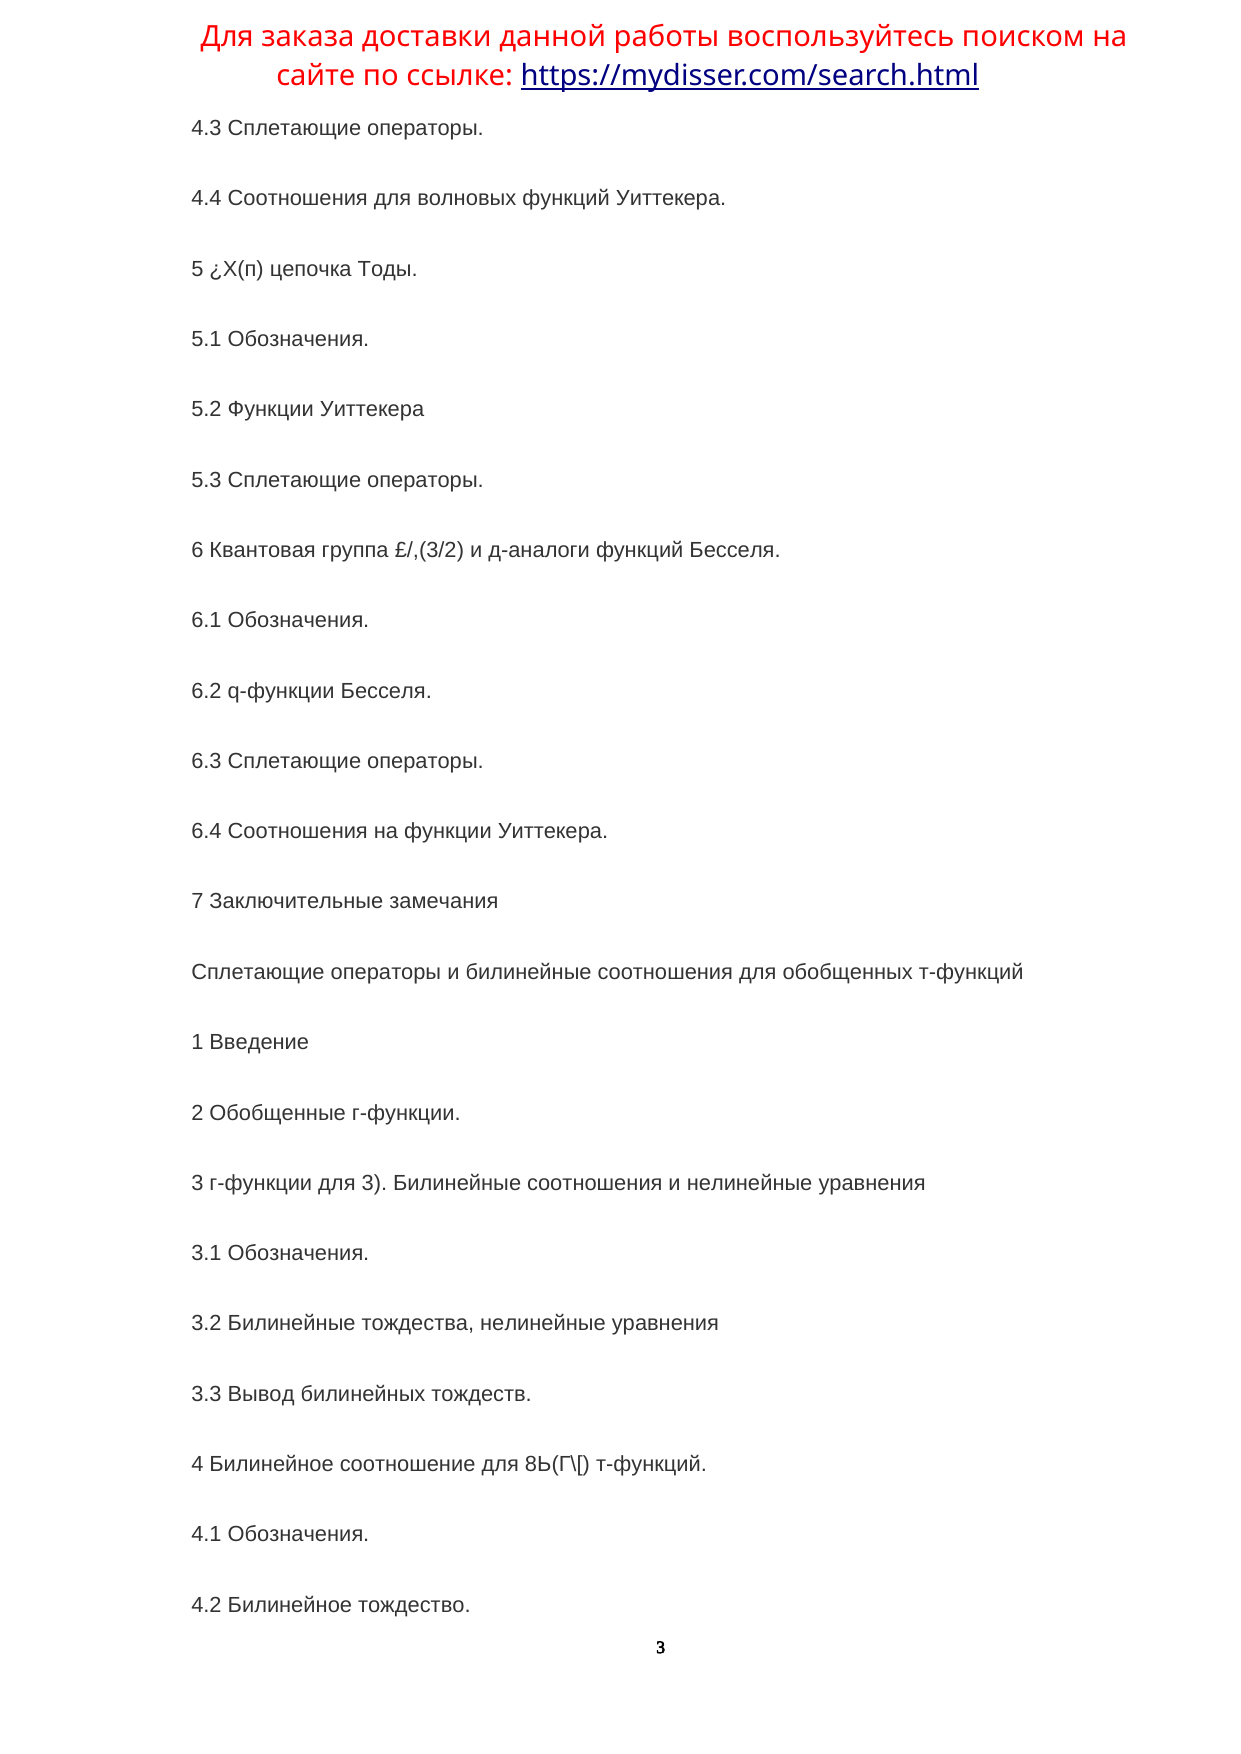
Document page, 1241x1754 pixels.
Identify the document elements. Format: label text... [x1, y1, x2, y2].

text 1 Введение [103, 1029, 1152, 1054]
text 5 ¿Х(п) цепочка Тоды. [103, 256, 1152, 281]
text 5.1 Обозначения. [103, 326, 1152, 351]
text 3.1 Обозначения. [103, 1240, 1152, 1265]
text 4.4 Соотношения для волновых функций Уиттекера. [103, 185, 1152, 211]
text 6.4 Соотношения на функции Уиттекера. [103, 818, 1152, 843]
text 6.2 q-фyнкции Бесселя. [103, 677, 1152, 703]
text 3 г-функции для 3). Билинейные соотношения и нелинейные уравнения [103, 1170, 1152, 1195]
text 4.1 Обозначения. [103, 1521, 1152, 1546]
text 5.3 Сплетающие операторы. [103, 467, 1152, 492]
text 2 Обобщенные г-функции. [103, 1099, 1152, 1124]
text 3.2 Билинейные тождества, нелинейные уравнения [103, 1310, 1152, 1336]
text 6 Квантовая группа £/,(3/2) и д-аналоги функций Бесселя. [103, 537, 1152, 562]
text Сплетающие операторы и билинейные соотношения для обобщенных т-функций [103, 959, 1152, 984]
text 5.2 Функции Уиттекера [103, 396, 1152, 421]
text 4.3 Сплетающие операторы. [103, 115, 1152, 140]
text 6.3 Сплетающие операторы. [103, 748, 1152, 773]
text 3.3 Вывод билинейных тождеств. [103, 1381, 1152, 1406]
text 6.1 Обозначения. [103, 607, 1152, 632]
text 7 Заключительные замечания [103, 888, 1152, 914]
text 4 Билинейное соотношение для 8Ь(Г\[) т-функций. [103, 1451, 1152, 1476]
text 4.2 Билинейное тождество. [103, 1592, 1152, 1617]
